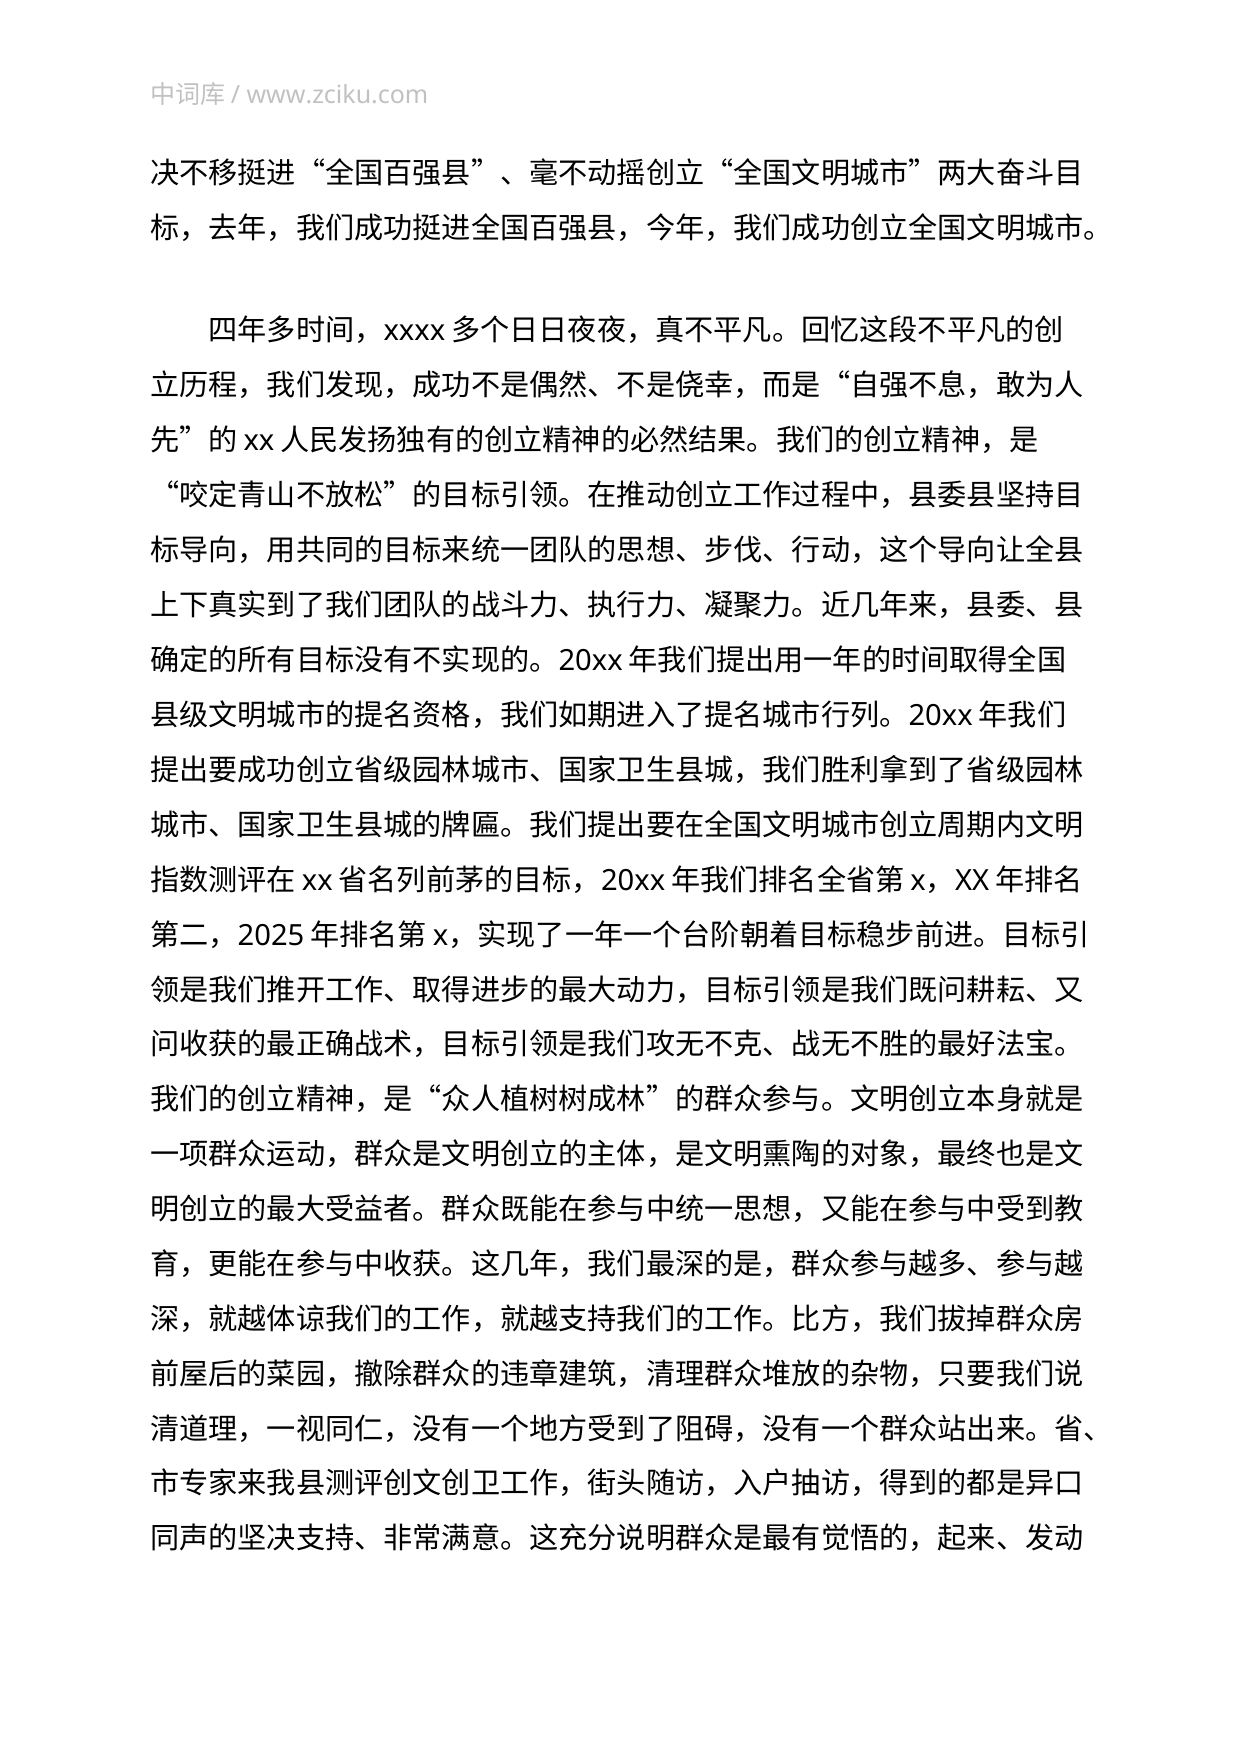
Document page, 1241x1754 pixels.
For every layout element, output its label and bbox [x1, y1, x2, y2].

text [150, 307, 1090, 1557]
text [150, 150, 1090, 247]
